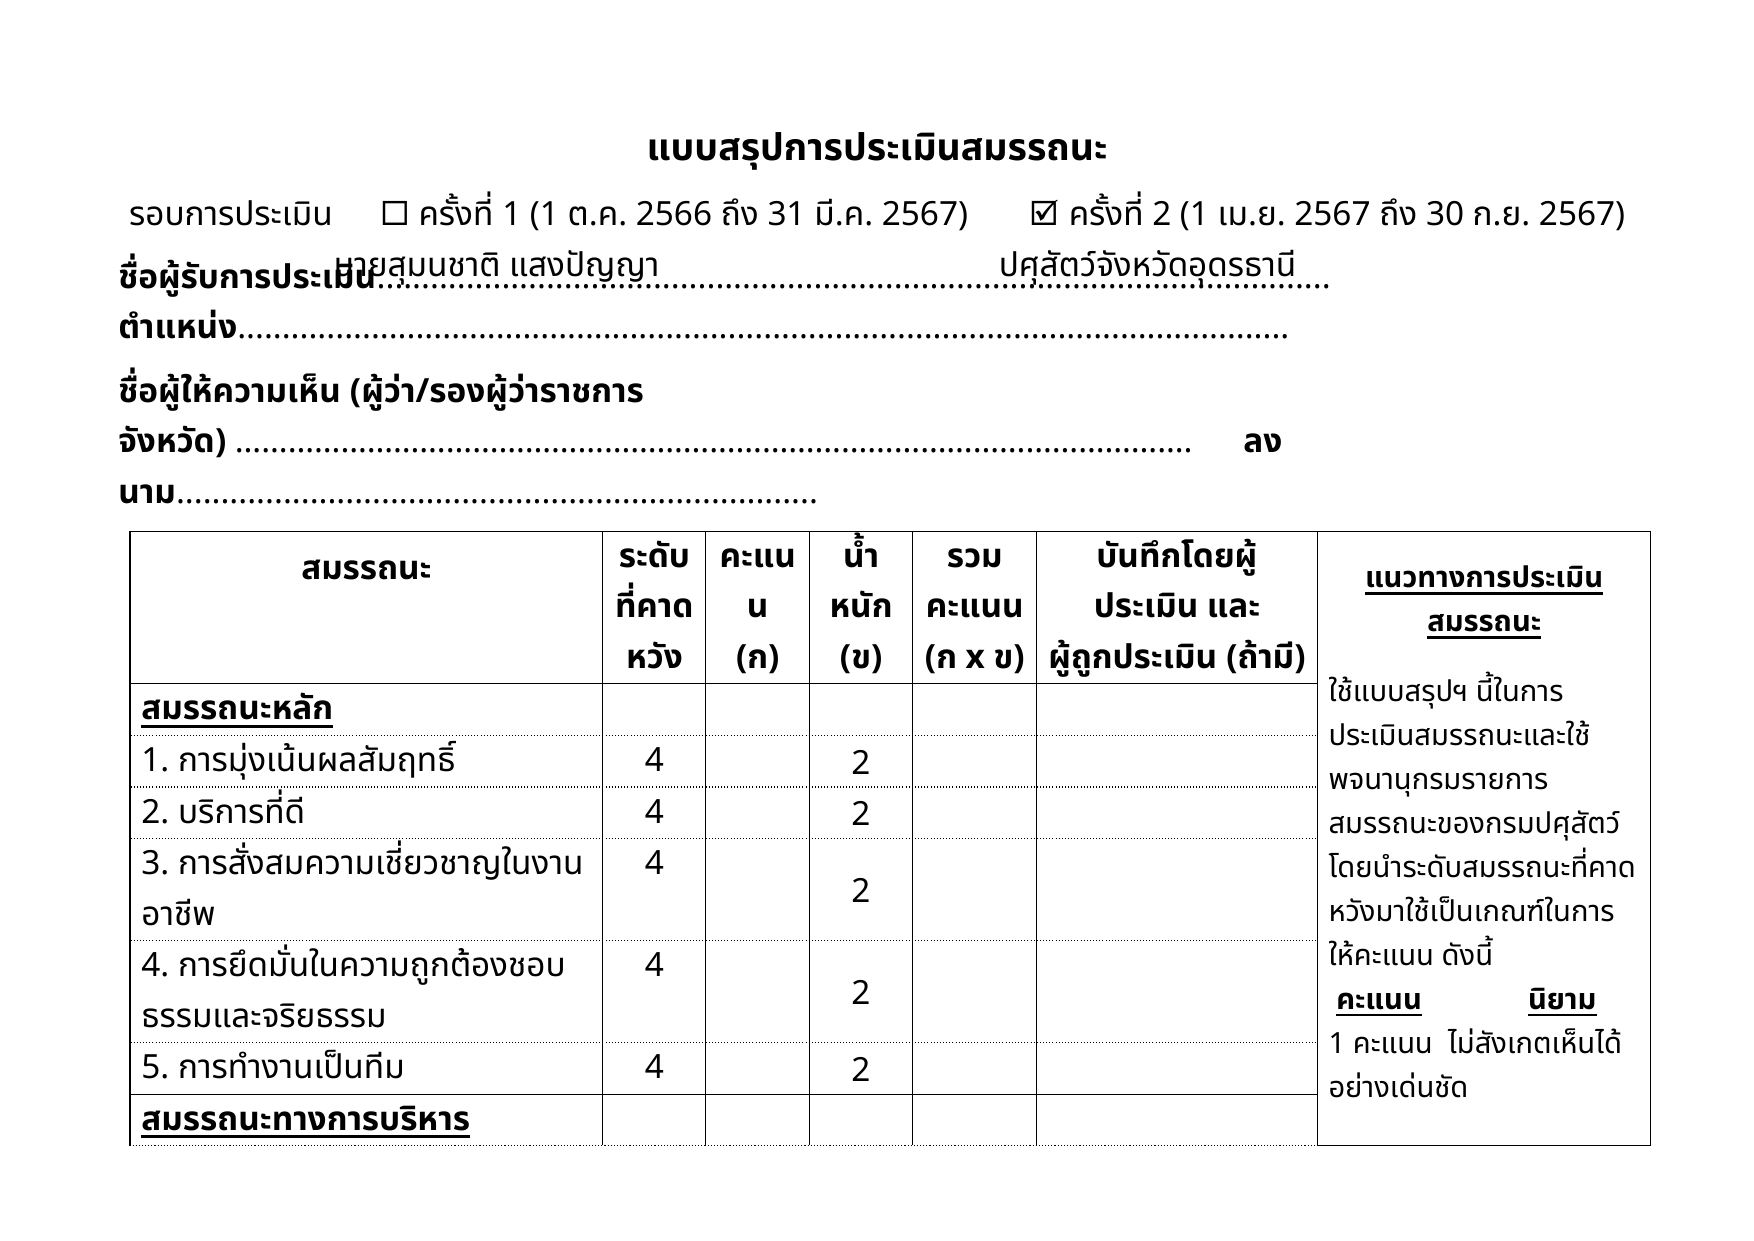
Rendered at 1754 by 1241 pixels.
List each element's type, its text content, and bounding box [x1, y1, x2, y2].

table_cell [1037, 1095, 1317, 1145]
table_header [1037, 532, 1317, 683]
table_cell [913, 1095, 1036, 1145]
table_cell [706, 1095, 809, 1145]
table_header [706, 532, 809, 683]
text แบบสรุปการประเมินสมรรถนะ [118, 120, 1636, 177]
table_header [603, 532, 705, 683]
text ชื่อผู้รับการประเมิน........................................................................................................... ตำแหน่ง...................................................................................................................... [118, 253, 1636, 354]
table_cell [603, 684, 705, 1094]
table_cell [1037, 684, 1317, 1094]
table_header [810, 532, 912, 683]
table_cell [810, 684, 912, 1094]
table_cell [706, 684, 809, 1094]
text ชื่อผู้ให้ความเห็น (ผู้ว่า/รองผู้ว่าราชการจังหวัด) ………………………………………………………………………………………………. ลงนาม........................................................................ [118, 366, 1636, 518]
text รอบการประเมิน ครั้งที่ 1 (1 ต.ค. 2566 ถึง 31 มี.ค. 2567) ครั้งที่ 2 (1 เม.ย. 2567 ถึง 30 ก.ย. 2567) [118, 189, 1636, 240]
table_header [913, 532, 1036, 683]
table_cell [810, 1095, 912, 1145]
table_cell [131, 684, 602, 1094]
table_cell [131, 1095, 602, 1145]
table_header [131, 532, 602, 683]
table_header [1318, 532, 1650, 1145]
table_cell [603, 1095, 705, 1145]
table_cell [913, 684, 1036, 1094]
